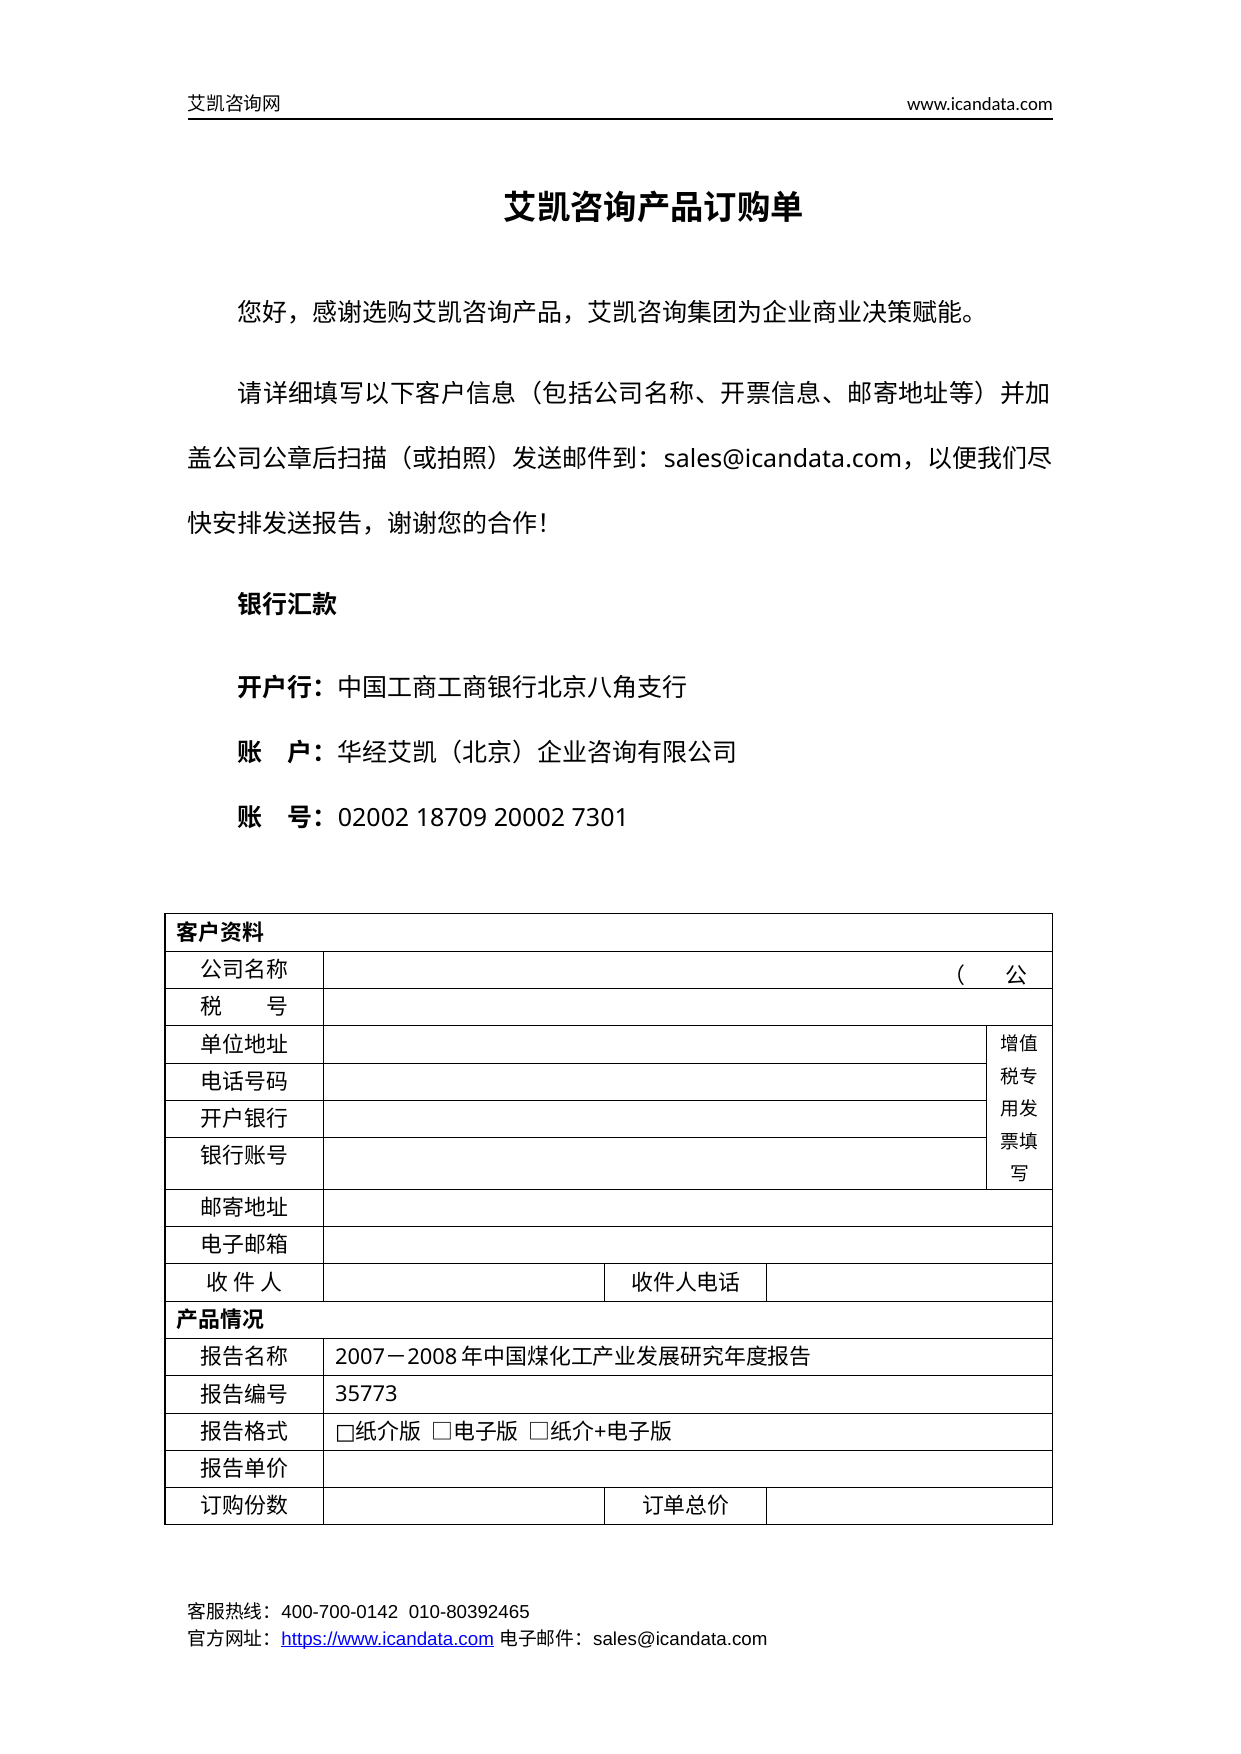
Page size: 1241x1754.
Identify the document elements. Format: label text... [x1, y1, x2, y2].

table_cell 银行账号 [166, 1138, 323, 1189]
table_cell [324, 1227, 1052, 1263]
table_cell 产品情况 [166, 1302, 1052, 1338]
text 艾凯咨询产品订购单 [187, 172, 1053, 237]
text 账 户：华经艾凯（北京）企业咨询有限公司 [187, 718, 1053, 783]
table_cell [324, 1101, 986, 1137]
table_cell 公司名称 [166, 952, 323, 988]
table_cell 2007－2008年中国煤化工产业发展研究年度报告 [324, 1339, 1052, 1375]
table_cell 报告名称 [166, 1339, 323, 1375]
table_cell [324, 1190, 1052, 1226]
table_cell 订单总价 [605, 1488, 766, 1524]
table_cell 邮寄地址 [166, 1190, 323, 1226]
table_cell [324, 952, 1052, 988]
table_cell [767, 1264, 1052, 1301]
table_cell 开户银行 [166, 1101, 323, 1137]
table_cell 35773 [324, 1376, 1052, 1412]
table_cell 报告单价 [166, 1451, 323, 1487]
table_cell [324, 1451, 1052, 1487]
table_cell 单位地址 [166, 1026, 323, 1062]
text 银行汇款 [187, 570, 1053, 635]
table_cell [324, 1264, 604, 1301]
table_cell □纸介版 □电子版 □纸介+电子版 [324, 1414, 1052, 1450]
text 账 号：02002 18709 20002 7301 [187, 783, 1053, 848]
table_cell [324, 1488, 604, 1524]
table_cell 订购份数 [166, 1488, 323, 1524]
table_cell [324, 1138, 986, 1189]
table_cell 税 号 [166, 989, 323, 1025]
table_cell 增值税专用发票填写 [987, 1026, 1052, 1189]
table_cell 报告编号 [166, 1376, 323, 1412]
table_cell [767, 1488, 1052, 1524]
table_cell 报告格式 [166, 1414, 323, 1450]
table_cell 电子邮箱 [166, 1227, 323, 1263]
table_cell 电话号码 [166, 1064, 323, 1100]
table_header 客户资料 [166, 914, 1052, 951]
table_cell 收 件 人 [166, 1264, 323, 1301]
table_cell [324, 989, 1052, 1025]
table_cell 收件人电话 [605, 1264, 766, 1301]
table_cell [324, 1026, 986, 1062]
table_cell [324, 1064, 986, 1100]
text 开户行：中国工商工商银行北京八角支行 [187, 653, 1053, 718]
text 请详细填写以下客户信息（包括公司名称、开票信息、邮寄地址等）并加盖公司公章后扫描（或拍照）发送邮件到：sales@icandata.com，以便我们尽快安排发送报告，谢谢您的合作！ [187, 359, 1053, 554]
text 您好，感谢选购艾凯咨询产品，艾凯咨询集团为企业商业决策赋能。 [187, 278, 1053, 343]
